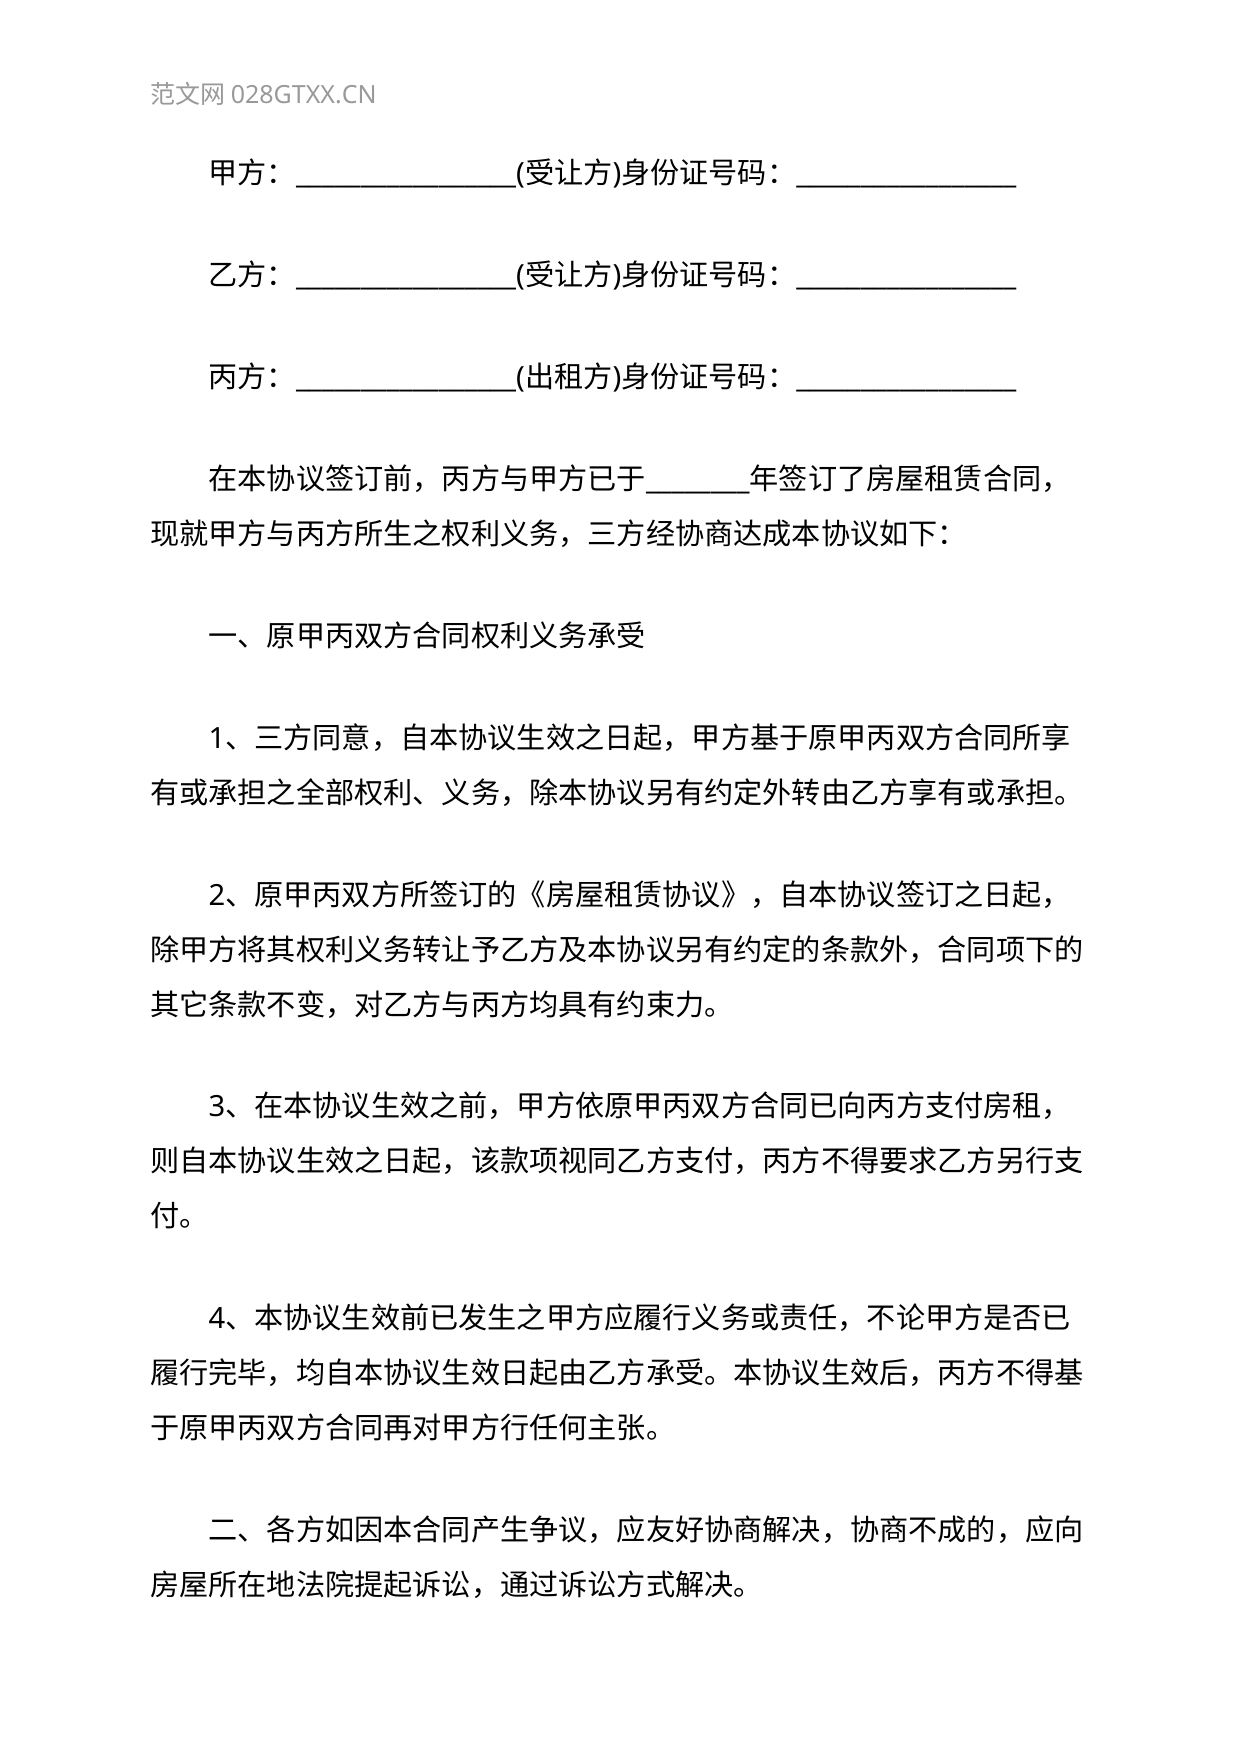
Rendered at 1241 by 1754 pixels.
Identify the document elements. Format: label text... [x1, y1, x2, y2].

text 一、原甲丙双方合同权利义务承受 [150, 613, 1090, 655]
text 丙方：_________________(出租方)身份证号码：_________________ [150, 354, 1090, 396]
text 4、本协议生效前已发生之甲方应履行义务或责任，不论甲方是否已履行完毕，均自本协议生效日起由乙方承受。本协议生效后，丙方不得基于原甲丙双方合同再对甲方行任何主张。 [150, 1294, 1090, 1447]
text 2、原甲丙双方所签订的《房屋租赁协议》，自本协议签订之日起，除甲方将其权利义务转让予乙方及本协议另有约定的条款外，合同项下的其它条款不变，对乙方与丙方均具有约束力。 [150, 871, 1090, 1023]
text 3、在本协议生效之前，甲方依原甲丙双方合同已向丙方支付房租，则自本协议生效之日起，该款项视同乙方支付，丙方不得要求乙方另行支付。 [150, 1083, 1090, 1235]
text 在本协议签订前，丙方与甲方已于________年签订了房屋租赁合同，现就甲方与丙方所生之权利义务，三方经协商达成本协议如下： [150, 456, 1090, 553]
text 二、各方如因本合同产生争议，应友好协商解决，协商不成的，应向房屋所在地法院提起诉讼，通过诉讼方式解决。 [150, 1506, 1090, 1603]
text 1、三方同意，自本协议生效之日起，甲方基于原甲丙双方合同所享有或承担之全部权利、义务，除本协议另有约定外转由乙方享有或承担。 [150, 714, 1090, 812]
text 乙方：_________________(受让方)身份证号码：_________________ [150, 252, 1090, 294]
text 甲方：_________________(受让方)身份证号码：_________________ [150, 150, 1090, 192]
